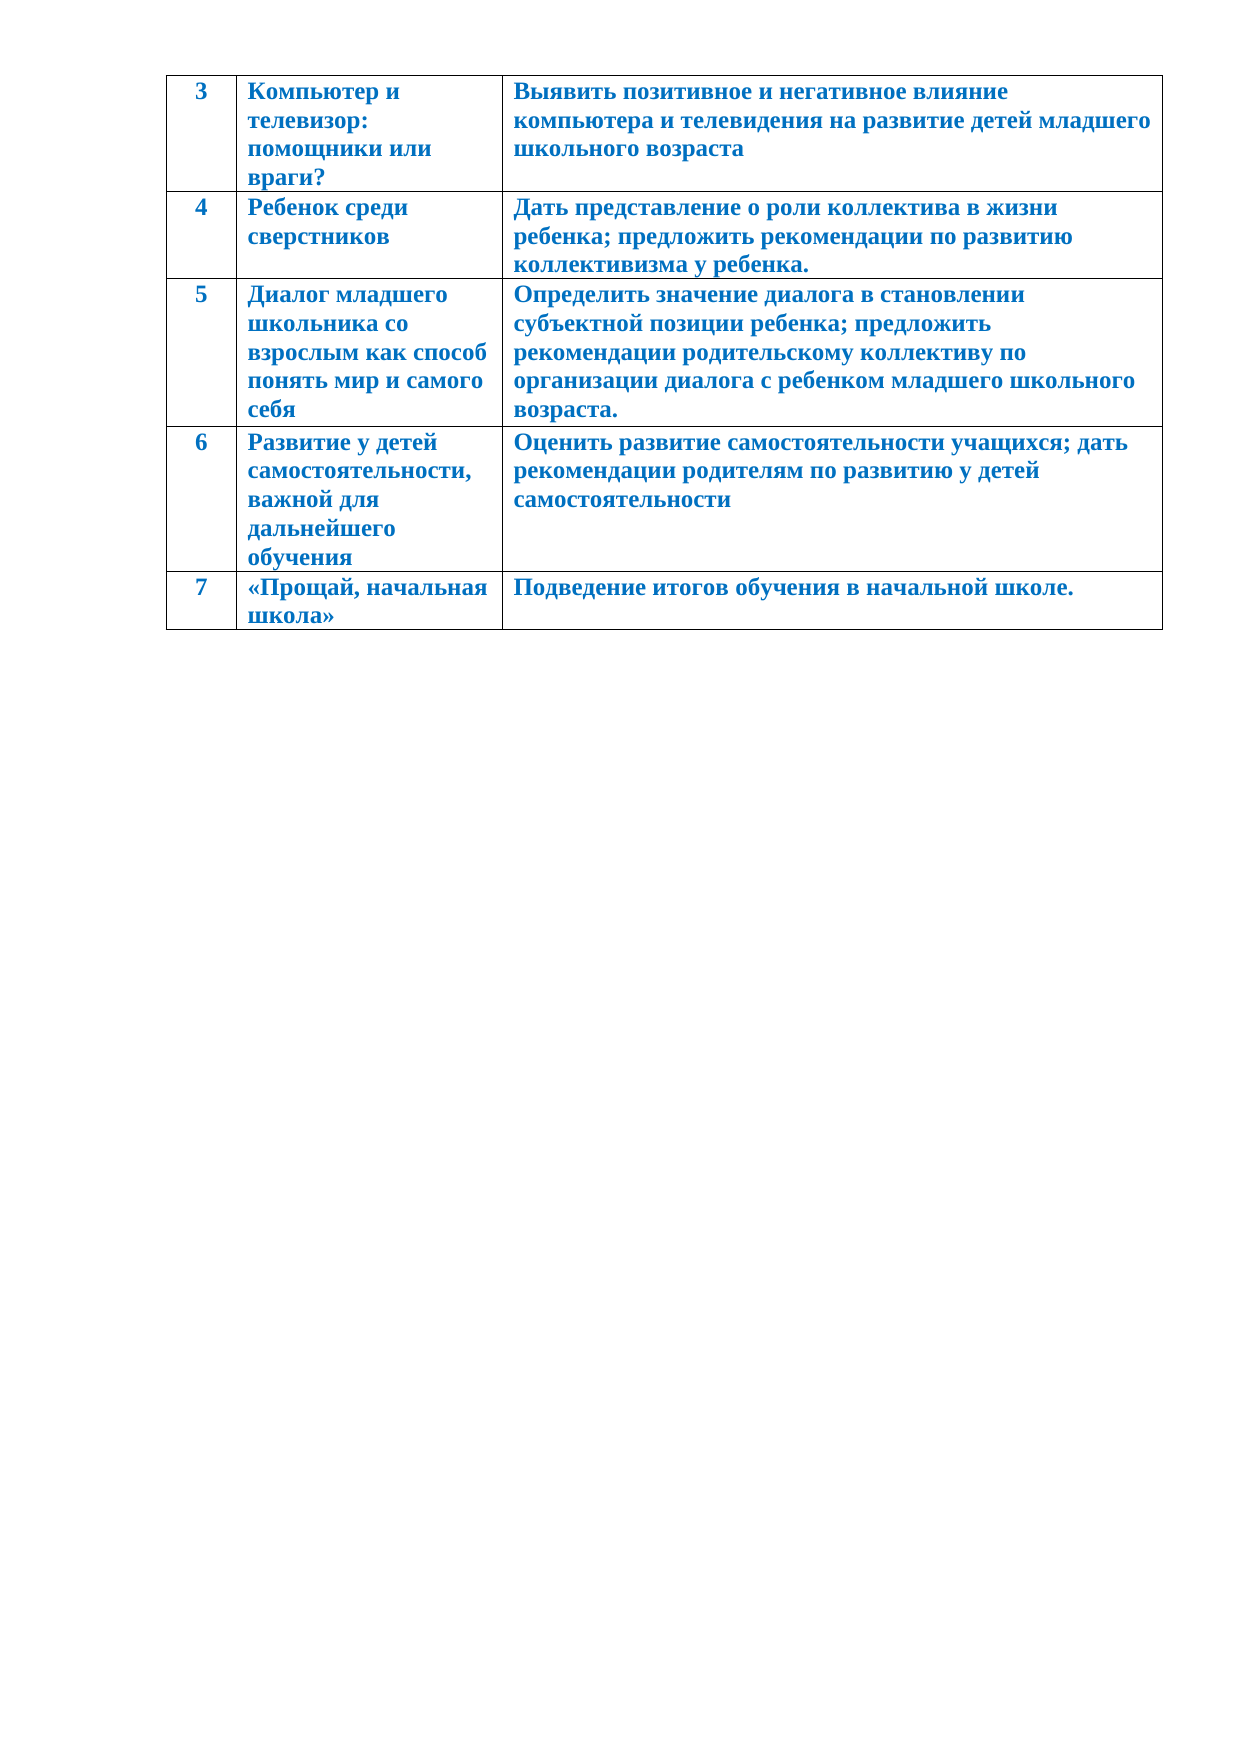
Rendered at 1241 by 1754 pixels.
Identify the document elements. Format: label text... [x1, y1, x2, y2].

table_cell 5 [167, 279, 236, 426]
table_cell 4 [167, 192, 236, 278]
table_cell Развитие у детей самостоятельности, важной для дальнейшего обучения [237, 427, 502, 571]
table_cell Диалог младшего школьника со взрослым как способ понять мир и самого себя [237, 279, 502, 426]
table_cell Ребенок среди сверстников [237, 192, 502, 278]
table_cell Подведение итогов обучения в начальной школе. [503, 572, 1162, 629]
table_cell Компьютер и телевизор: помощники или враги? [237, 76, 502, 191]
table_cell 3 [167, 76, 236, 191]
table_cell 7 [167, 572, 236, 629]
table_cell Определить значение диалога в становлении субъектной позиции ребенка; предложить рекомендации родительскому коллективу по организации диалога с ребенком младшего школьного возраста. [503, 279, 1162, 426]
table_cell Оценить развитие самостоятельности учащихся; дать рекомендации родителям по развитию у детей самостоятельности [503, 427, 1162, 571]
table_cell Дать представление о роли коллектива в жизни ребенка; предложить рекомендации по развитию коллективизма у ребенка. [503, 192, 1162, 278]
table_cell 6 [167, 427, 236, 571]
table_cell «Прощай, начальная школа» [237, 572, 502, 629]
table_cell Выявить позитивное и негативное влияние компьютера и телевидения на развитие детей младшего школьного возраста [503, 76, 1162, 191]
